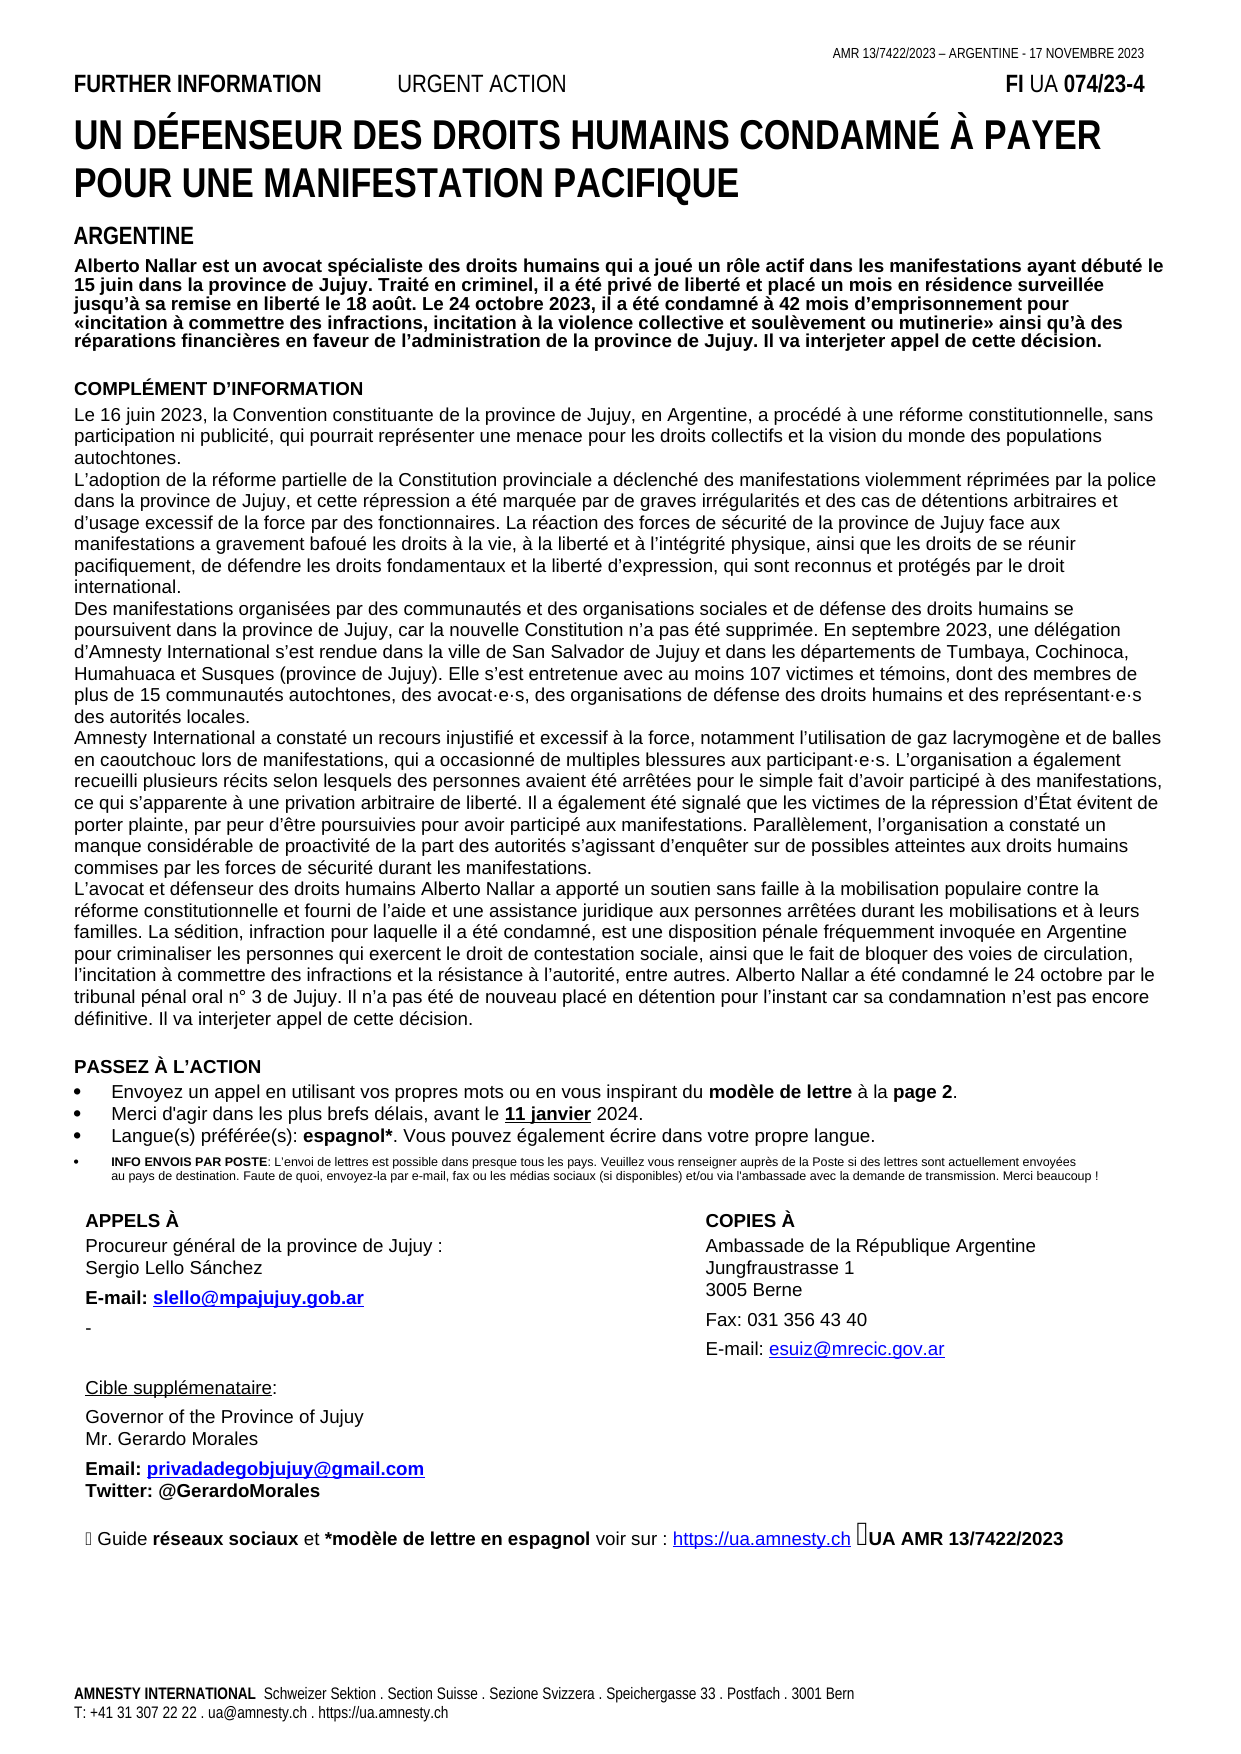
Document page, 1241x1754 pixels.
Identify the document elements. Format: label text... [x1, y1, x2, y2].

text Amnesty International a constaté un recours injustifié et excessif à la force, notamment l’utilisation de gaz lacrymogène et de balles en caoutchouc lors de manifestations, qui a occasionné de multiples blessures aux participant·e·s. L’organisation a également recueilli plusieurs récits selon lesquels des personnes avaient été arrêtées pour le simple fait d’avoir participé à des manifestations, ce qui s’apparente à une privation arbitraire de liberté. Il a également été signalé que les victimes de la répression d’État évitent de porter plainte, par peur d’être poursuivies pour avoir participé aux manifestations. Parallèlement, l’organisation a constaté un manque considérable de proactivité de la part des autorités s’agissant d’enquêter sur de possibles atteintes aux droits humains commises par les forces de sécurité durant les manifestations. [74, 727, 1167, 878]
text COMPLÉMENT D’INFORMATION [74, 381, 1167, 399]
table_cell - Cible supplémenataire: Governor of the Province of Jujuy Mr. Gerardo Morales Email: privadadegobjujuy@gmail.com Twitter: @GerardoMorales [74, 1317, 694, 1509]
text PASSEZ À L’ACTION [74, 1058, 1167, 1077]
table_cell FI UA 074/23-4 [795, 70, 1156, 111]
table_header COPIES À [694, 1183, 1167, 1235]
text L’avocat et défenseur des droits humains Alberto Nallar a apporté un soutien sans faille à la mobilisation populaire contre la réforme constitutionnelle et fourni de l’aide et une assistance juridique aux personnes arrêtées durant les mobilisations et à leurs familles. La sédition, infraction pour laquelle il a été condamné, est une disposition pénale fréquemment invoquée en Argentine pour criminaliser les personnes qui exercent le droit de contestation sociale, ainsi que le fait de bloquer des voies de circulation, l’incitation à commettre des infractions et la résistance à l’autorité, entre autres. Alberto Nallar a été condamné le 24 octobre par le tribunal pénal oral n° 3 de Jujuy. Il n’a pas été de nouveau placé en détention pour l’instant car sa condamnation n’est pas encore définitive. Il va interjeter appel de cette décision. [74, 878, 1167, 1029]
list Langue(s) préférée(s): espagnol*. Vous pouvez également écrire dans votre propre langue. [74, 1124, 1167, 1146]
table_cell Argentine [74, 219, 1156, 258]
table_cell Guide réseaux sociaux et *modèle de lettre en espagnol voir sur : https://ua.amnesty.ch UA AMR 13/7422/2023 [74, 1509, 1167, 1552]
table_cell Procureur général de la province de Jujuy : Sergio Lello Sánchez E-mail: slello@mpajujuy.gob.ar [74, 1235, 694, 1317]
table_cell Un défenseur des droits humains condamné à payer pour une manifestation pacifique [74, 111, 1156, 219]
text L’adoption de la réforme partielle de la Constitution provinciale a déclenché des manifestations violemment réprimées par la police dans la province de Jujuy, et cette répression a été marquée par de graves irrégularités et des cas de détentions arbitraires et d’usage excessif de la force par des fonctionnaires. La réaction des forces de sécurité de la province de Jujuy face aux manifestations a gravement bafoué les droits à la vie, à la liberté et à l’intégrité physique, ainsi que les droits de se réunir pacifiquement, de défendre les droits fondamentaux et la liberté d’expression, qui sont reconnus et protégés par le droit international. [74, 468, 1167, 598]
list Merci d'agir dans les plus brefs délais, avant le 11 janvier 2024. [74, 1103, 1167, 1124]
table_header APPELS À [74, 1183, 694, 1235]
table_header AMR 13/7422/2023 – Argentine - 17 novembre 2023 [74, 44, 1156, 69]
text Alberto Nallar est un avocat spécialiste des droits humains qui a joué un rôle actif dans les manifestations ayant débuté le 15 juin dans la province de Jujuy. Traité en criminel, il a été privé de liberté et placé un mois en résidence surveillée jusqu’à sa remise en liberté le 18 août. Le 24 octobre 2023, il a été condamné à 42 mois d’emprisonnement pour «incitation à commettre des infractions, incitation à la violence collective et soulèvement ou mutinerie» ainsi qu’à des réparations financières en faveur de l’administration de la province de Jujuy. Il va interjeter appel de cette décision. [74, 258, 1167, 352]
list Envoyez un appel en utilisant vos propres mots ou en vous inspirant du modèle de lettre à la page 2. [74, 1081, 1167, 1103]
list INFO ENVOIS PAR POSTE: L’envoi de lettres est possible dans presque tous les pays. Veuillez vous renseigner auprès de la Poste si des lettres sont actuellement envoyées au pays de destination. Faute de quoi, envoyez-la par e-mail, fax ou les médias sociaux (si disponibles) et/ou via l'ambassade avec la demande de transmission. Merci beaucoup ! [74, 1154, 1167, 1183]
table_cell FURTHER INFORMATION [74, 70, 386, 111]
table_cell URGENT ACTION [386, 70, 795, 111]
text Des manifestations organisées par des communautés et des organisations sociales et de défense des droits humains se poursuivent dans la province de Jujuy, car la nouvelle Constitution n’a pas été supprimée. En septembre 2023, une délégation d’Amnesty International s’est rendue dans la ville de San Salvador de Jujuy et dans les départements de Tumbaya, Cochinoca, Humahuaca et Susques (province de Jujuy). Elle s’est entretenue avec au moins 107 victimes et témoins, dont des membres de plus de 15 communautés autochtones, des avocat·e·s, des organisations de défense des droits humains et des représentant·e·s des autorités locales. [74, 598, 1167, 727]
text Le 16 juin 2023, la Convention constituante de la province de Jujuy, en Argentine, a procédé à une réforme constitutionnelle, sans participation ni publicité, qui pourrait représenter une menace pour les droits collectifs et la vision du monde des populations autochtones. [74, 404, 1167, 468]
table_cell Ambassade de la République Argentine Jungfraustrasse 1 3005 Berne Fax: 031 356 43 40 E-mail: esuiz@mrecic.gov.ar [694, 1235, 1167, 1509]
